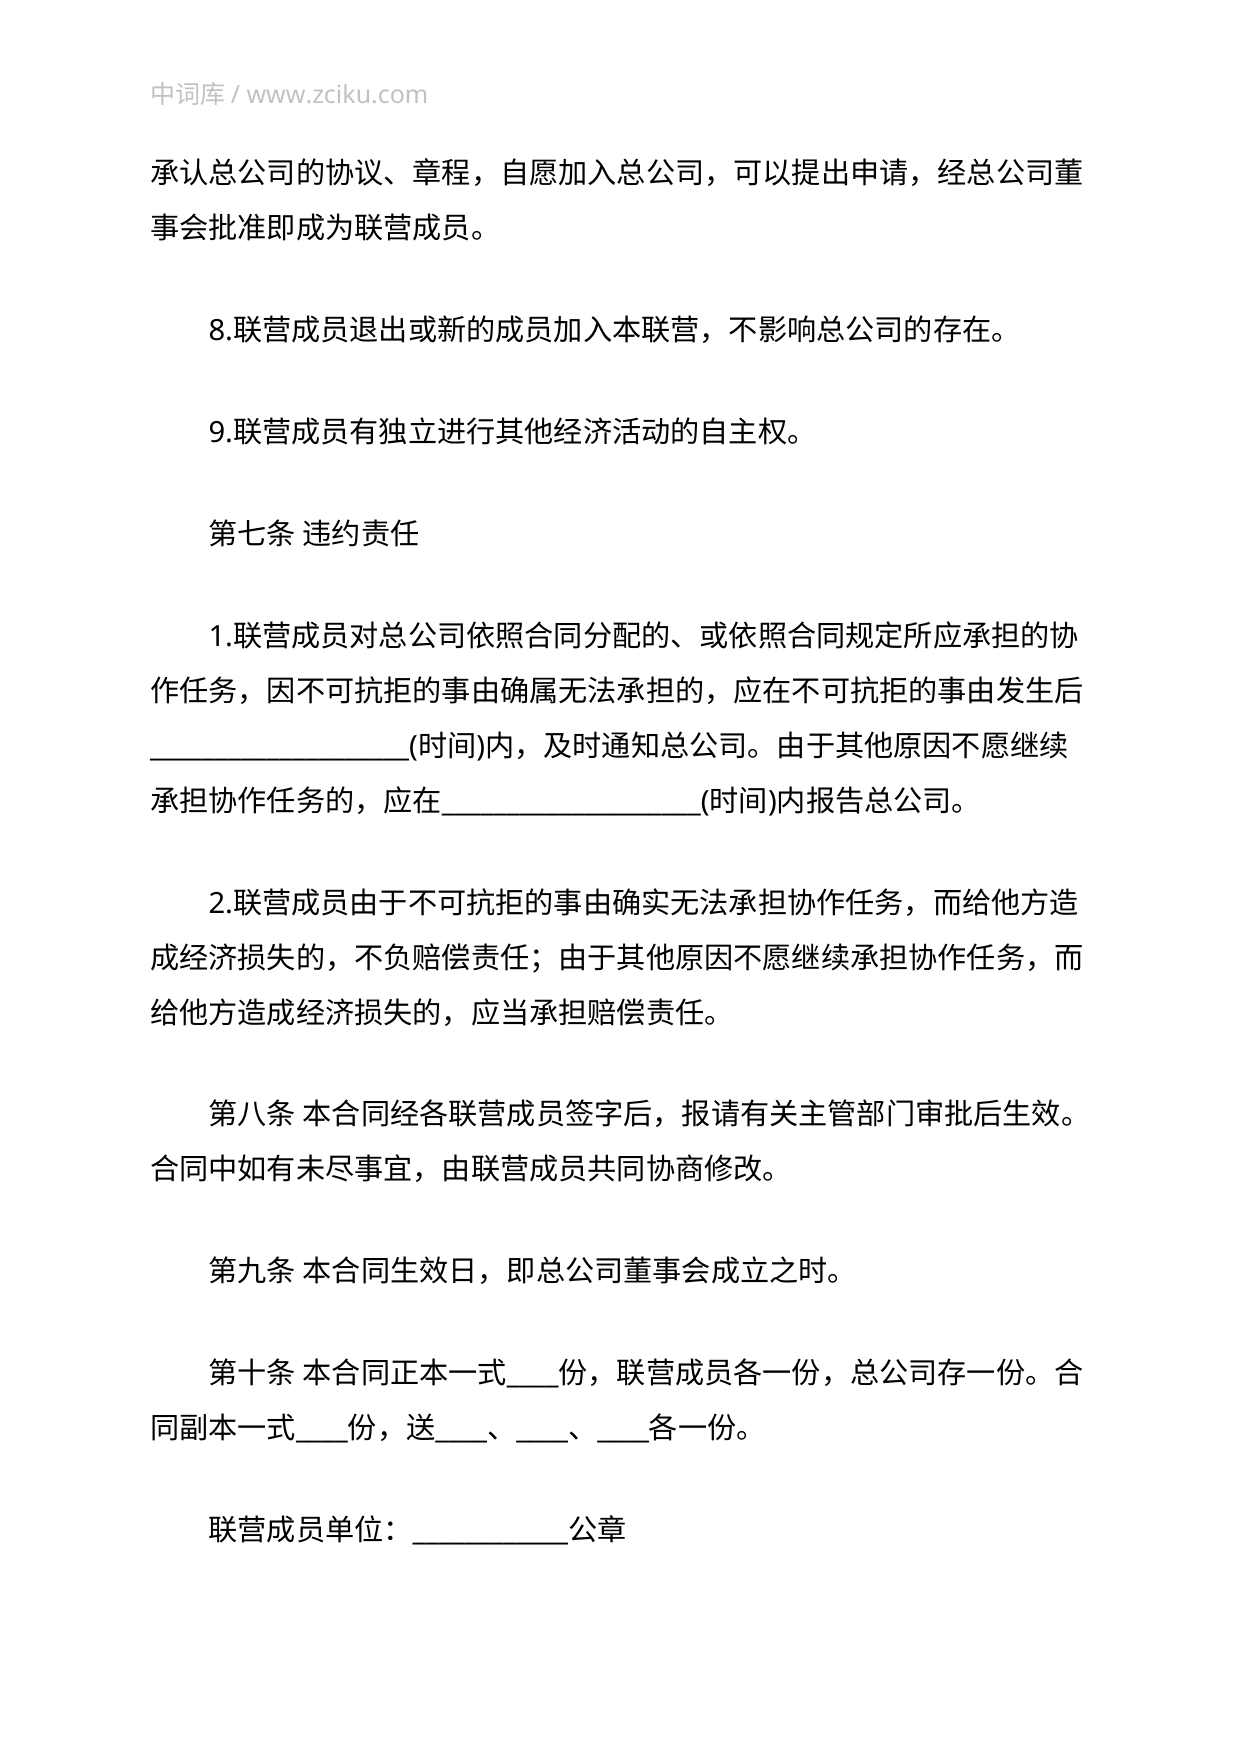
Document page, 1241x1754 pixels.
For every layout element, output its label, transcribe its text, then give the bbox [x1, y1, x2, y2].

text 联营成员单位：____________公章 [150, 1506, 1090, 1549]
text 第七条 违约责任 [150, 511, 1090, 553]
text 8.联营成员退出或新的成员加入本联营，不影响总公司的存在。 [150, 307, 1090, 349]
text 第十条 本合同正本一式____份，联营成员各一份，总公司存一份。合同副本一式____份，送____、____、____各一份。 [150, 1349, 1090, 1447]
text 2.联营成员由于不可抗拒的事由确实无法承担协作任务，而给他方造成经济损失的，不负赔偿责任；由于其他原因不愿继续承担协作任务，而给他方造成经济损失的，应当承担赔偿责任。 [150, 879, 1090, 1031]
text 第九条 本合同生效日，即总公司董事会成立之时。 [150, 1248, 1090, 1290]
text 9.联营成员有独立进行其他经济活动的自主权。 [150, 409, 1090, 451]
text 1.联营成员对总公司依照合同分配的、或依照合同规定所应承担的协作任务，因不可抗拒的事由确属无法承担的，应在不可抗拒的事由发生后____________________(时间)内，及时通知总公司。由于其他原因不愿继续承担协作任务的，应在____________________(时间)内报告总公司。 [150, 612, 1090, 820]
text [150, 150, 1090, 247]
text 第八条 本合同经各联营成员签字后，报请有关主管部门审批后生效。合同中如有未尽事宜，由联营成员共同协商修改。 [150, 1091, 1090, 1188]
